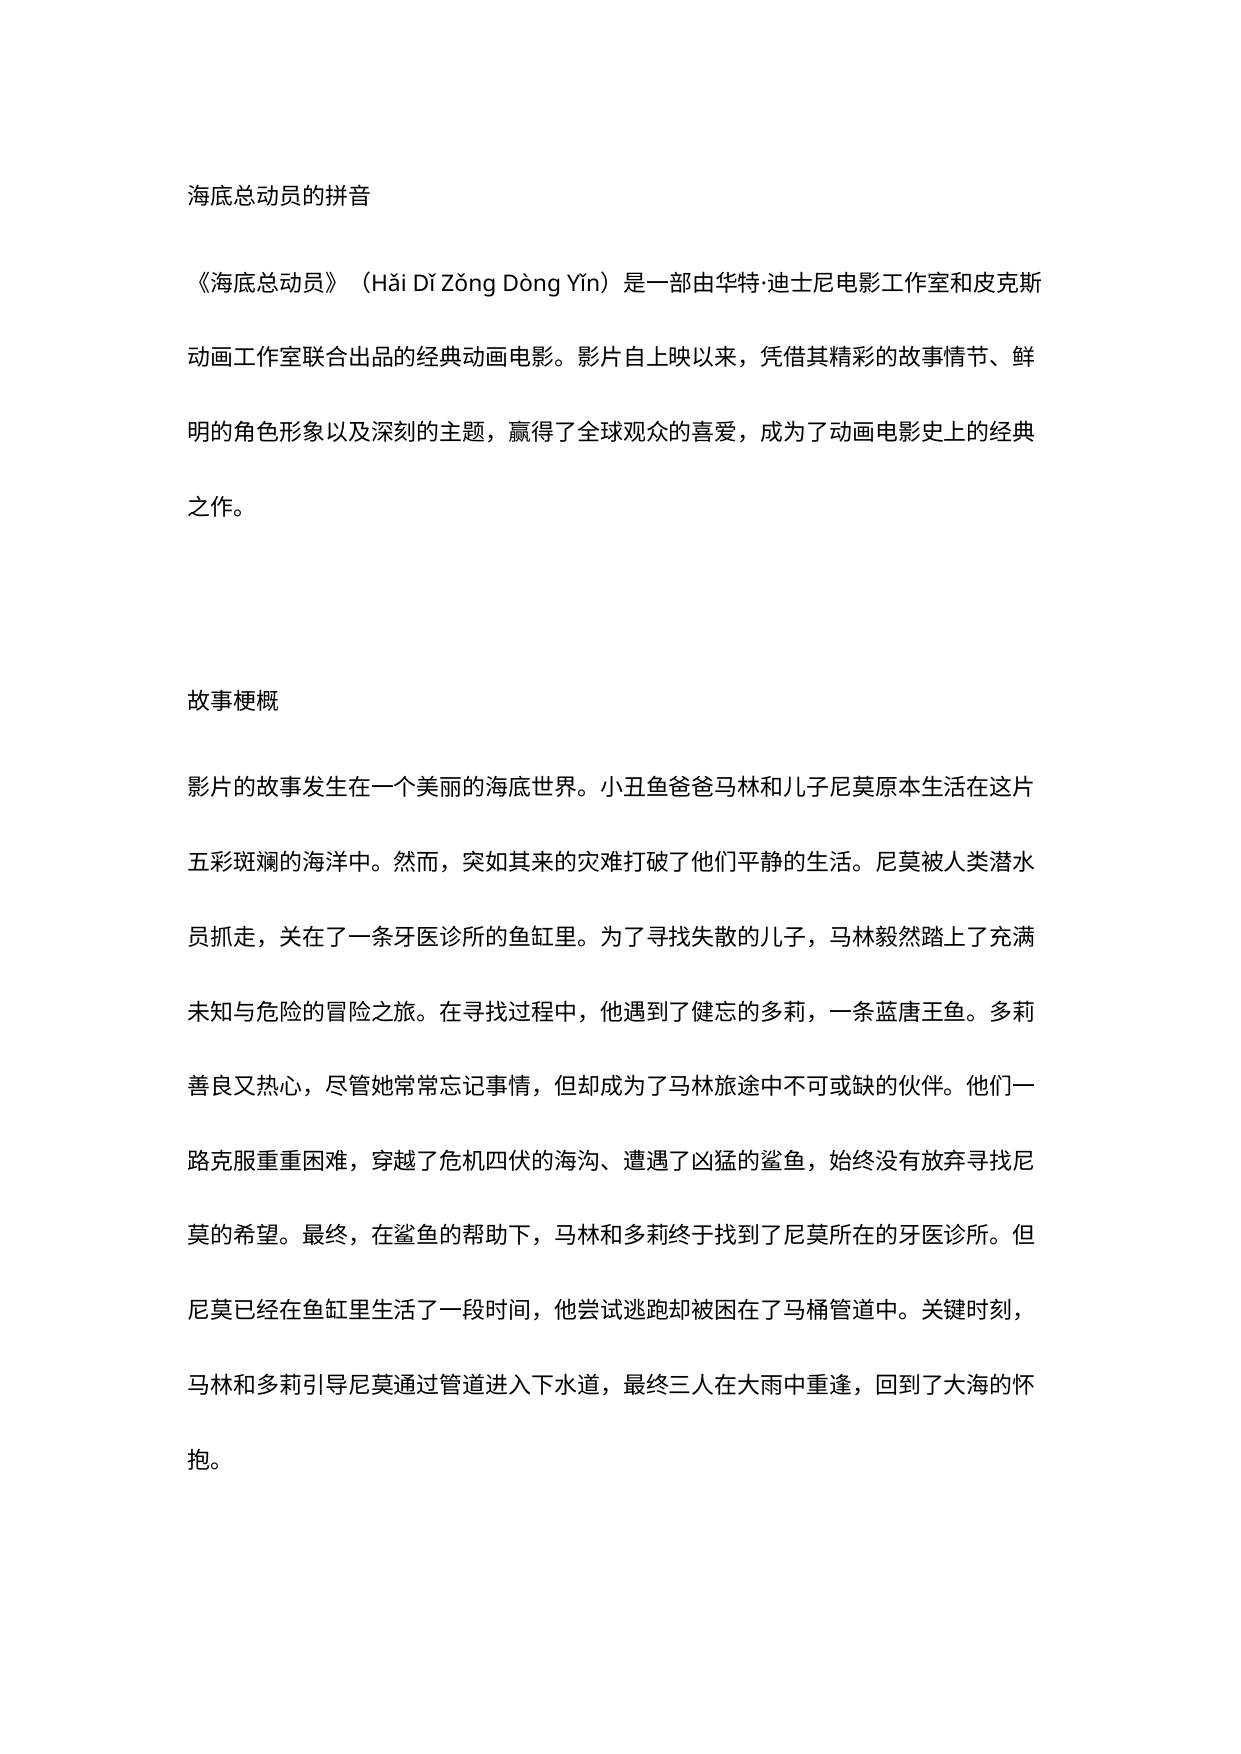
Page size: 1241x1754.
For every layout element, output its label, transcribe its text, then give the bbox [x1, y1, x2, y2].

text 影片的故事发生在一个美丽的海底世界。小丑鱼爸爸马林和儿子尼莫原本生活在这片五彩斑斓的海洋中。然而，突如其来的灾难打破了他们平静的生活。尼莫被人类潜水员抓走，关在了一条牙医诊所的鱼缸里。为了寻找失散的儿子，马林毅然踏上了充满未知与危险的冒险之旅。在寻找过程中，他遇到了健忘的多莉，一条蓝唐王鱼。多莉善良又热心，尽管她常常忘记事情，但却成为了马林旅途中不可或缺的伙伴。他们一路克服重重困难，穿越了危机四伏的海沟、遭遇了凶猛的鲨鱼，始终没有放弃寻找尼莫的希望。最终，在鲨鱼的帮助下，马林和多莉终于找到了尼莫所在的牙医诊所。但尼莫已经在鱼缸里生活了一段时间，他尝试逃跑却被困在了马桶管道中。关键时刻，马林和多莉引导尼莫通过管道进入下水道，最终三人在大雨中重逢，回到了大海的怀抱。 [187, 753, 1053, 1491]
text 《海底总动员》（Hǎi Dǐ Zǒng Dòng Yǐn）是一部由华特·迪士尼电影工作室和皮克斯动画工作室联合出品的经典动画电影。影片自上映以来，凭借其精彩的故事情节、鲜明的角色形象以及深刻的主题，赢得了全球观众的喜爱，成为了动画电影史上的经典之作。 [187, 248, 1053, 538]
text 海底总动员的拼音 [187, 162, 1053, 227]
text 故事梗概 [187, 667, 1053, 732]
